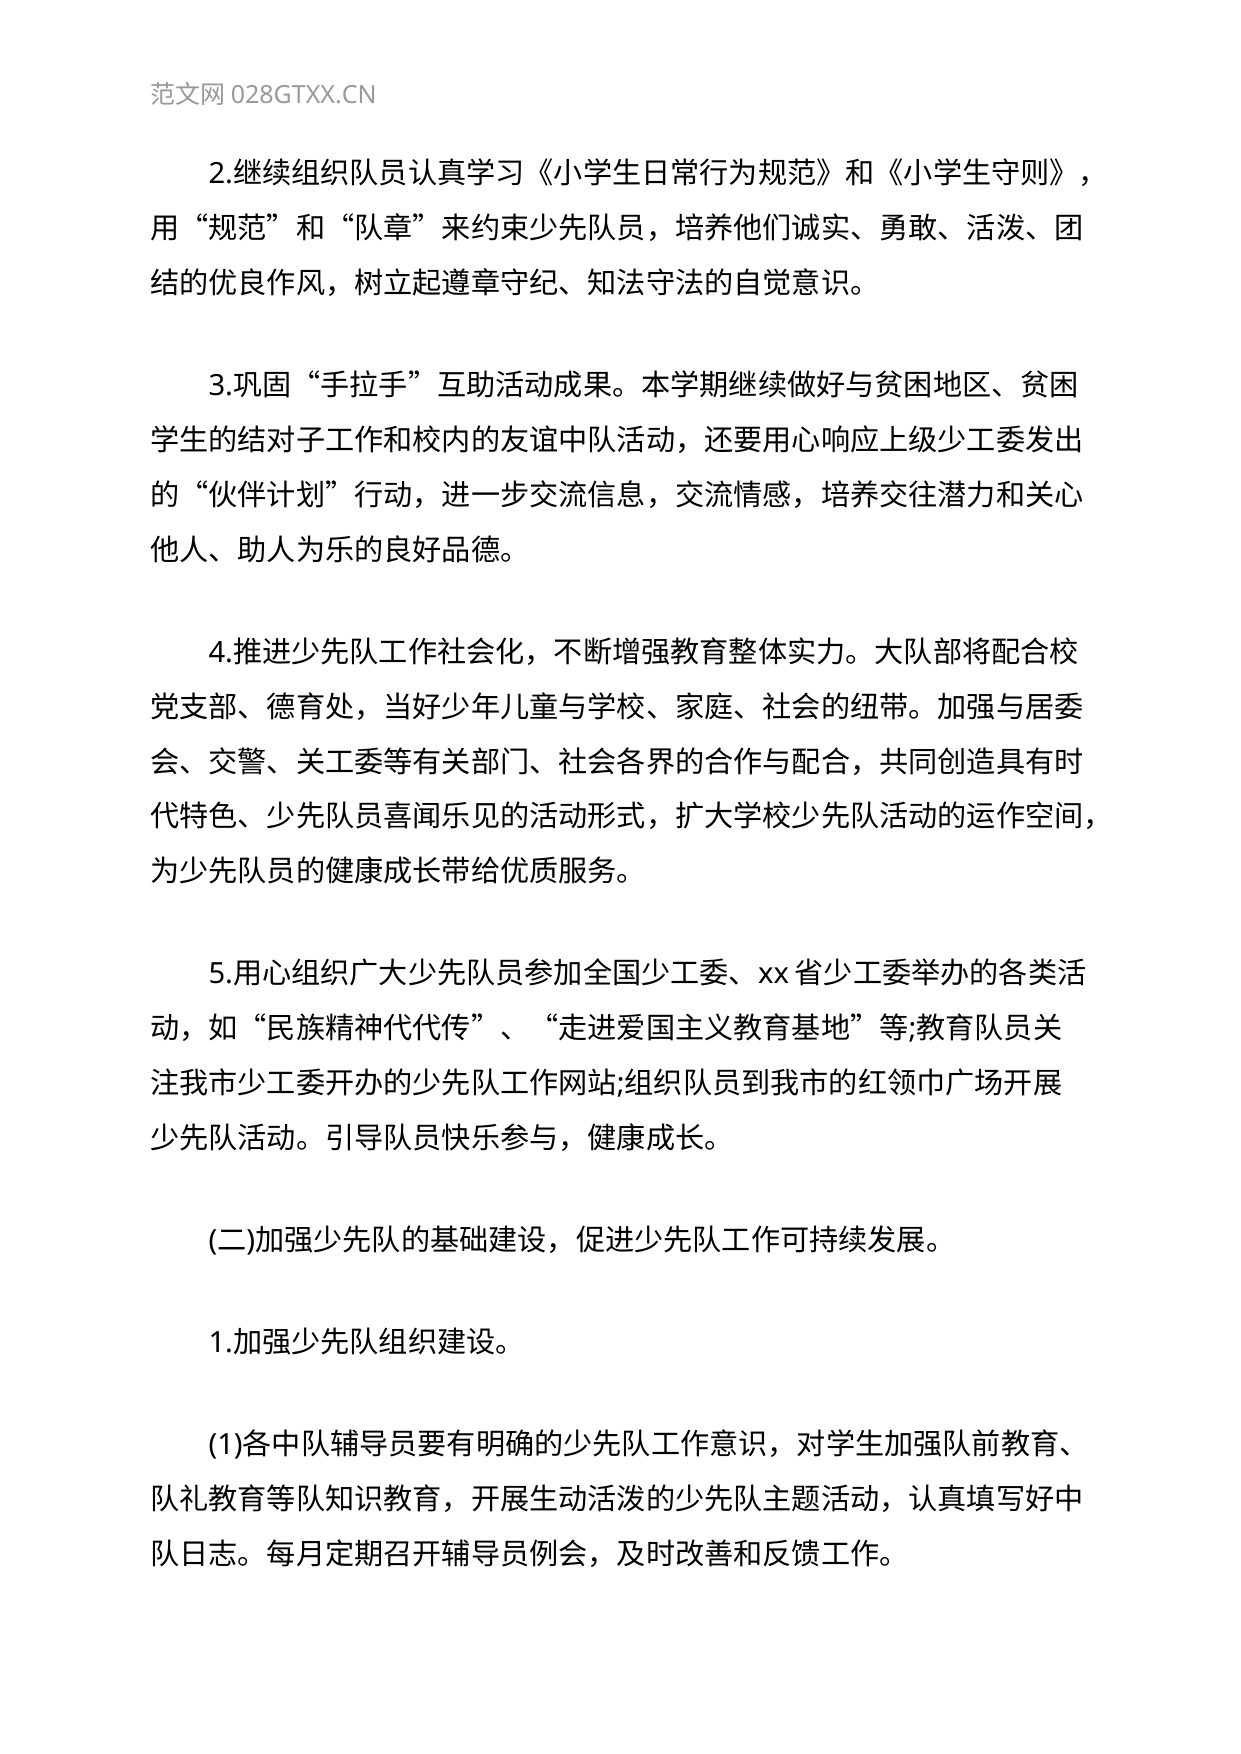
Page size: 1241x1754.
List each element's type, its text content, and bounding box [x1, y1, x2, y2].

text 3.巩固“手拉手”互助活动成果。本学期继续做好与贫困地区、贫困学生的结对子工作和校内的友谊中队活动，还要用心响应上级少工委发出的“伙伴计划”行动，进一步交流信息，交流情感，培养交往潜力和关心他人、助人为乐的良好品德。 [150, 362, 1090, 569]
text 2.继续组织队员认真学习《小学生日常行为规范》和《小学生守则》，用“规范”和“队章”来约束少先队员，培养他们诚实、勇敢、活泼、团结的优良作风，树立起遵章守纪、知法守法的自觉意识。 [150, 150, 1090, 302]
text (1)各中队辅导员要有明确的少先队工作意识，对学生加强队前教育、队礼教育等队知识教育，开展生动活泼的少先队主题活动，认真填写好中队日志。每月定期召开辅导员例会，及时改善和反馈工作。 [150, 1420, 1090, 1573]
text 4.推进少先队工作社会化，不断增强教育整体实力。大队部将配合校党支部、德育处，当好少年儿童与学校、家庭、社会的纽带。加强与居委会、交警、关工委等有关部门、社会各界的合作与配合，共同创造具有时代特色、少先队员喜闻乐见的活动形式，扩大学校少先队活动的运作空间，为少先队员的健康成长带给优质服务。 [150, 628, 1090, 890]
text (二)加强少先队的基础建设，促进少先队工作可持续发展。 [150, 1216, 1090, 1259]
text 5.用心组织广大少先队员参加全国少工委、xx省少工委举办的各类活动，如“民族精神代代传”、“走进爱国主义教育基地”等;教育队员关注我市少工委开办的少先队工作网站;组织队员到我市的红领巾广场开展少先队活动。引导队员快乐参与，健康成长。 [150, 950, 1090, 1157]
text 1.加强少先队组织建设。 [150, 1318, 1090, 1361]
